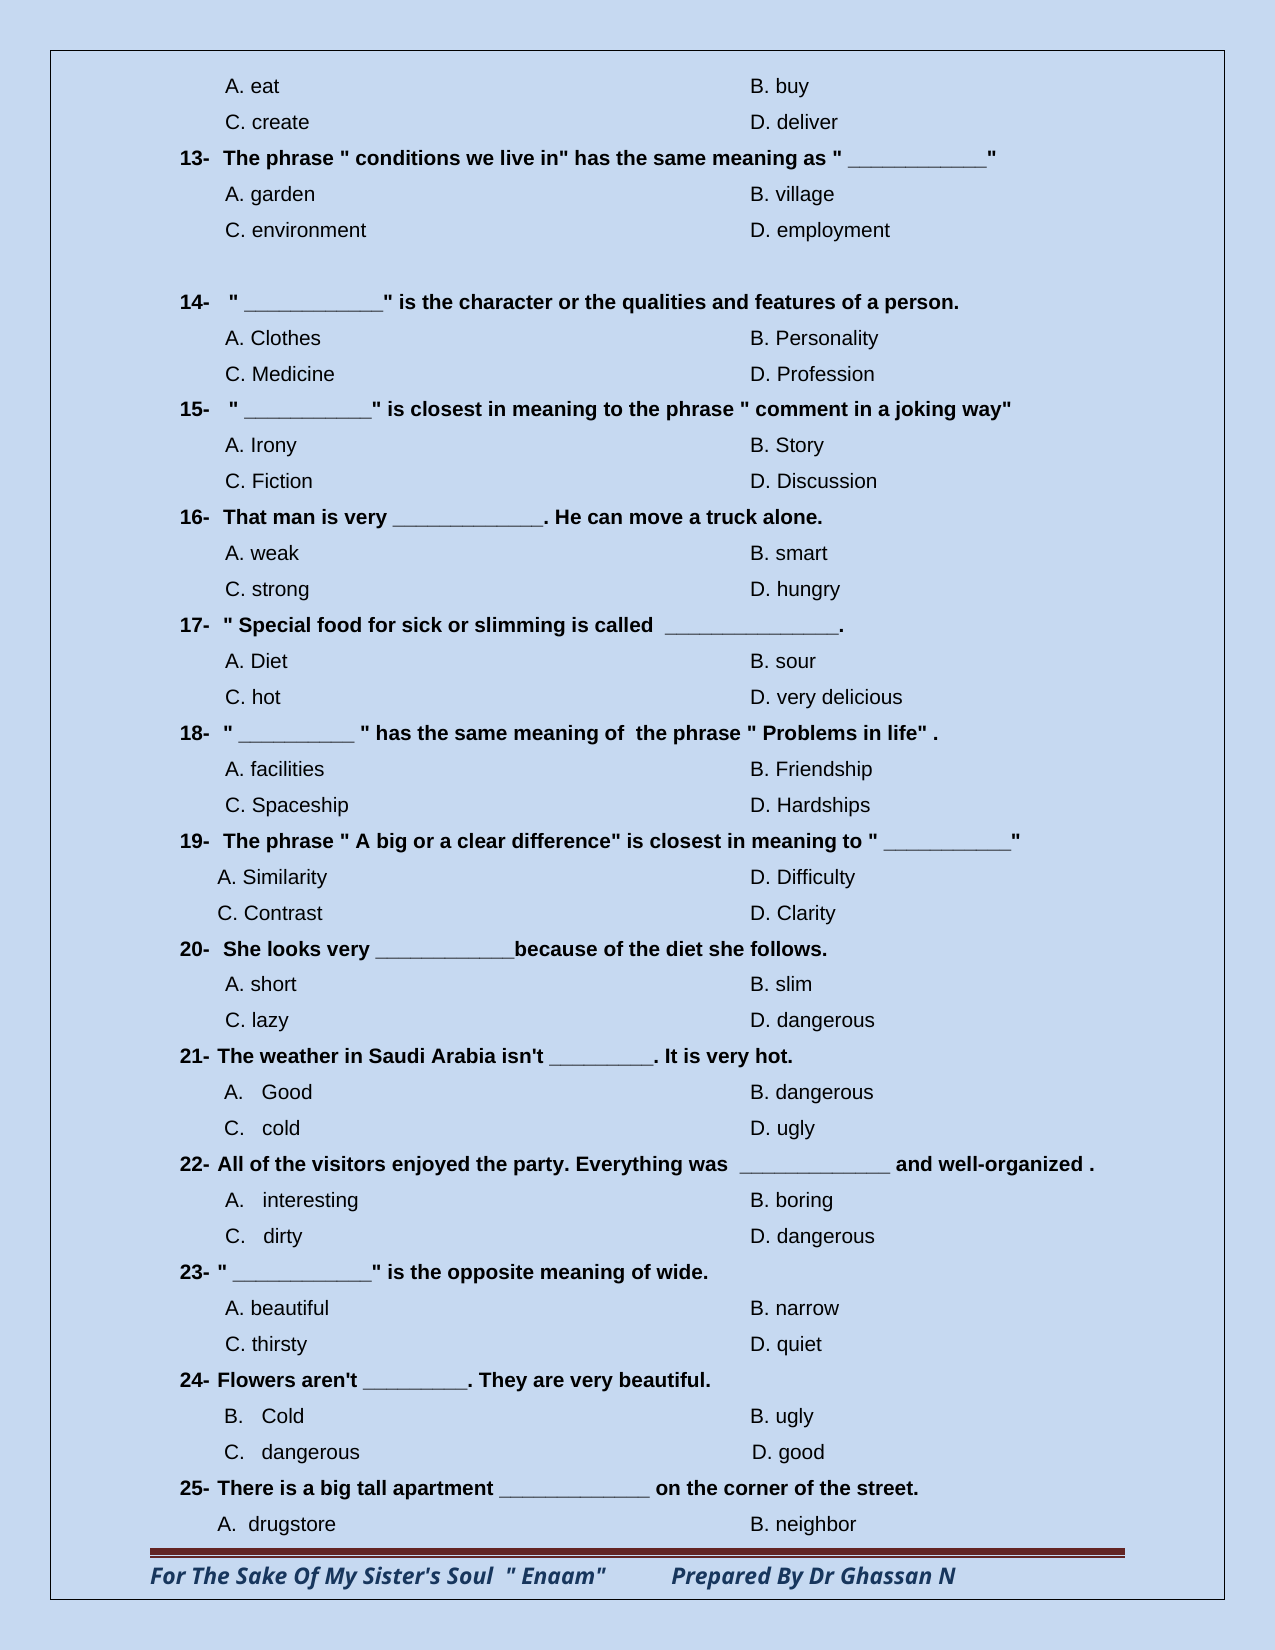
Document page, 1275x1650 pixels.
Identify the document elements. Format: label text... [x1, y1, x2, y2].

list That man is very _____________. He can move a truck alone. [179, 505, 1125, 529]
list C. thirsty D. quiet [225, 1332, 1125, 1356]
list C. environment D. employment [225, 218, 1125, 242]
list " ___________" is closest in meaning to the phrase " comment in a joking way" [179, 397, 1125, 421]
list " ____________" is the character or the qualities and features of a person. [179, 289, 1125, 313]
list C. lazy D. dangerous [225, 1008, 1125, 1032]
list C. Contrast D. Clarity [217, 900, 1125, 924]
list A. eat B. buy [225, 74, 1125, 98]
list A. weak B. smart [225, 541, 1125, 565]
list A. Irony B. Story [225, 433, 1125, 457]
list A. Clothes B. Personality [225, 325, 1125, 349]
text C. cold D. ugly [224, 1116, 1125, 1140]
list C. Fiction D. Discussion [225, 469, 1125, 493]
list Cold B. ugly [224, 1403, 1125, 1427]
list Good B. dangerous [224, 1080, 1125, 1104]
list C. Spaceship D. Hardships [225, 793, 1125, 817]
list A. facilities B. Friendship [225, 757, 1125, 781]
list A. short B. slim [225, 972, 1125, 996]
list A. Similarity D. Difficulty [217, 864, 1125, 888]
list All of the visitors enjoyed the party. Everything was _____________ and well-organized . [179, 1152, 1125, 1176]
list C. hot D. very delicious [225, 685, 1125, 709]
list C. Medicine D. Profession [225, 361, 1125, 385]
list C. strong D. hungry [225, 577, 1125, 601]
list interesting B. boring [225, 1188, 1125, 1212]
list A. beautiful B. narrow [225, 1296, 1125, 1320]
list " Special food for sick or slimming is called _______________. [179, 613, 1125, 637]
list The phrase " A big or a clear difference" is closest in meaning to " ___________" [179, 828, 1125, 852]
list She looks very ____________because of the diet she follows. [179, 936, 1125, 960]
list C. create D. deliver [225, 110, 1125, 134]
text A. drugstore B. neighbor [217, 1511, 1125, 1535]
text C. dirty D. dangerous [225, 1224, 1125, 1248]
list " ____________" is the opposite meaning of wide. [179, 1260, 1125, 1284]
list A. Diet B. sour [225, 649, 1125, 673]
list dangerous D. good [224, 1439, 1125, 1463]
list The phrase " conditions we live in" has the same meaning as " ____________" [179, 146, 1125, 170]
list A. garden B. village [225, 182, 1125, 206]
list There is a big tall apartment _____________ on the corner of the street. [179, 1475, 1125, 1499]
list Flowers aren't _________. They are very beautiful. [179, 1368, 1125, 1392]
list " __________ " has the same meaning of the phrase " Problems in life" . [179, 721, 1125, 745]
list The weather in Saudi Arabia isn't _________. It is very hot. [179, 1044, 1125, 1068]
